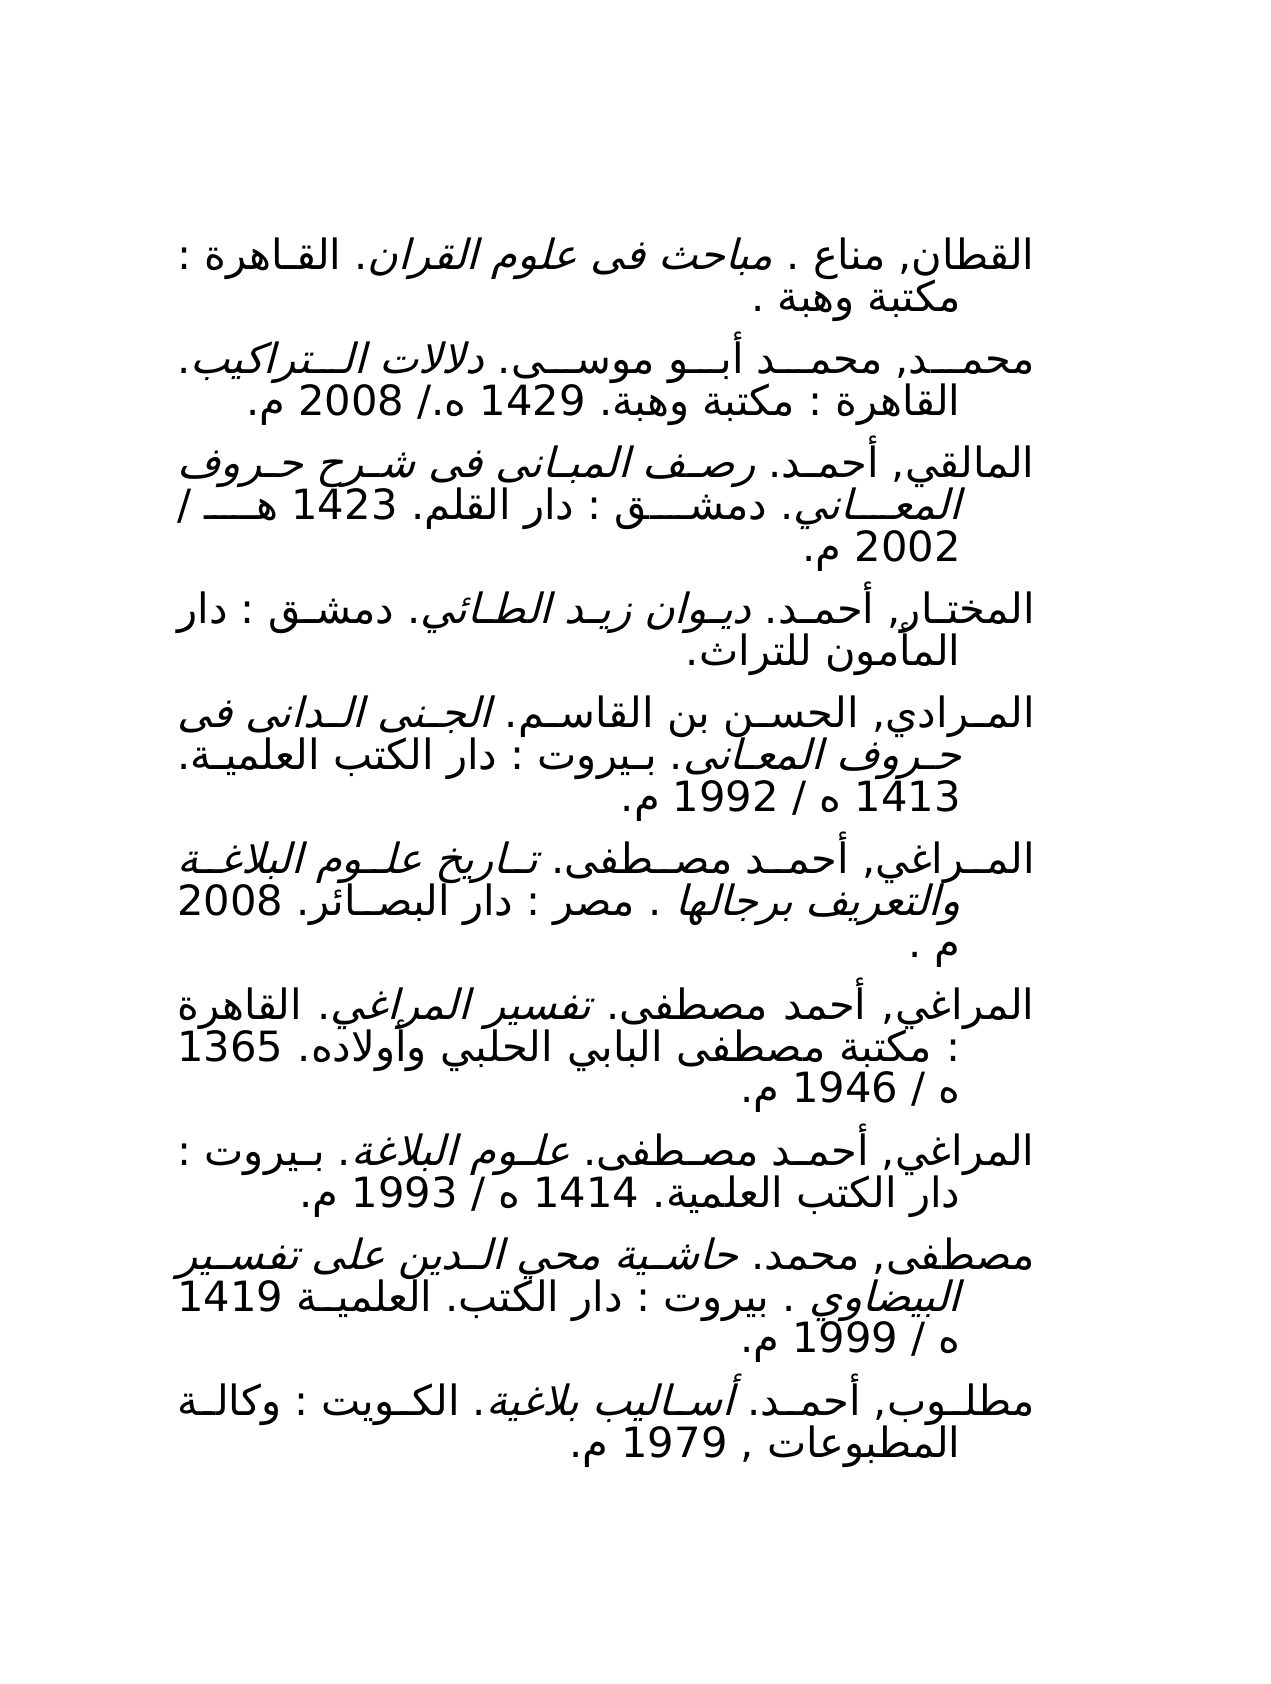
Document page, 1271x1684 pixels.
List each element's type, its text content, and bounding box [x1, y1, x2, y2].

text المختار, أحمد. ديوان زيد الطائي. دمشق : دار المأمون للتراث. [177, 590, 1034, 674]
text المرادي, الحسن بن القاسم. الجنى الدانى فى حروف المعانى. بيروت : دار الكتب العلمية. 1413 ه / 1992 م. [177, 694, 1034, 819]
text مصطفى, محمد. حاشية محي الدين على تفسير البيضاوي . بيروت : دار الكتب. العلمية 1419 ه / 1999 م. [177, 1236, 1034, 1361]
text المراغي, أحمد مصطفى. تاريخ علوم البلاغة والتعريف برجالها . مصر : دار البصائر. 2008 م . [177, 840, 1034, 965]
text محمد, محمد أبو موسى. دلالات التراكيب. القاهرة : مكتبة وهبة. 1429 ه./ 2008 م. [177, 340, 1034, 424]
text المالقي, أحمد. رصف المبانى فى شرح حروف المعاني. دمشق : دار القلم. 1423 هـ / 2002 م. [177, 444, 1034, 569]
text المراغي, أحمد مصطفى. تفسير المراغي. القاهرة : مكتبة مصطفى البابي الحلبي وأولاده. 1365 ه / 1946 م. [177, 986, 1034, 1111]
text مطلوب, أحمد. أساليب بلاغية. الكويت : وكالة المطبوعات , 1979 م. [177, 1382, 1034, 1465]
text المراغي, أحمد مصطفى. علوم البلاغة. بيروت : دار الكتب العلمية. 1414 ه / 1993 م. [177, 1132, 1034, 1215]
text القطان, مناع . مباحث فى علوم القران. القاهرة : مكتبة وهبة . [177, 236, 1034, 319]
